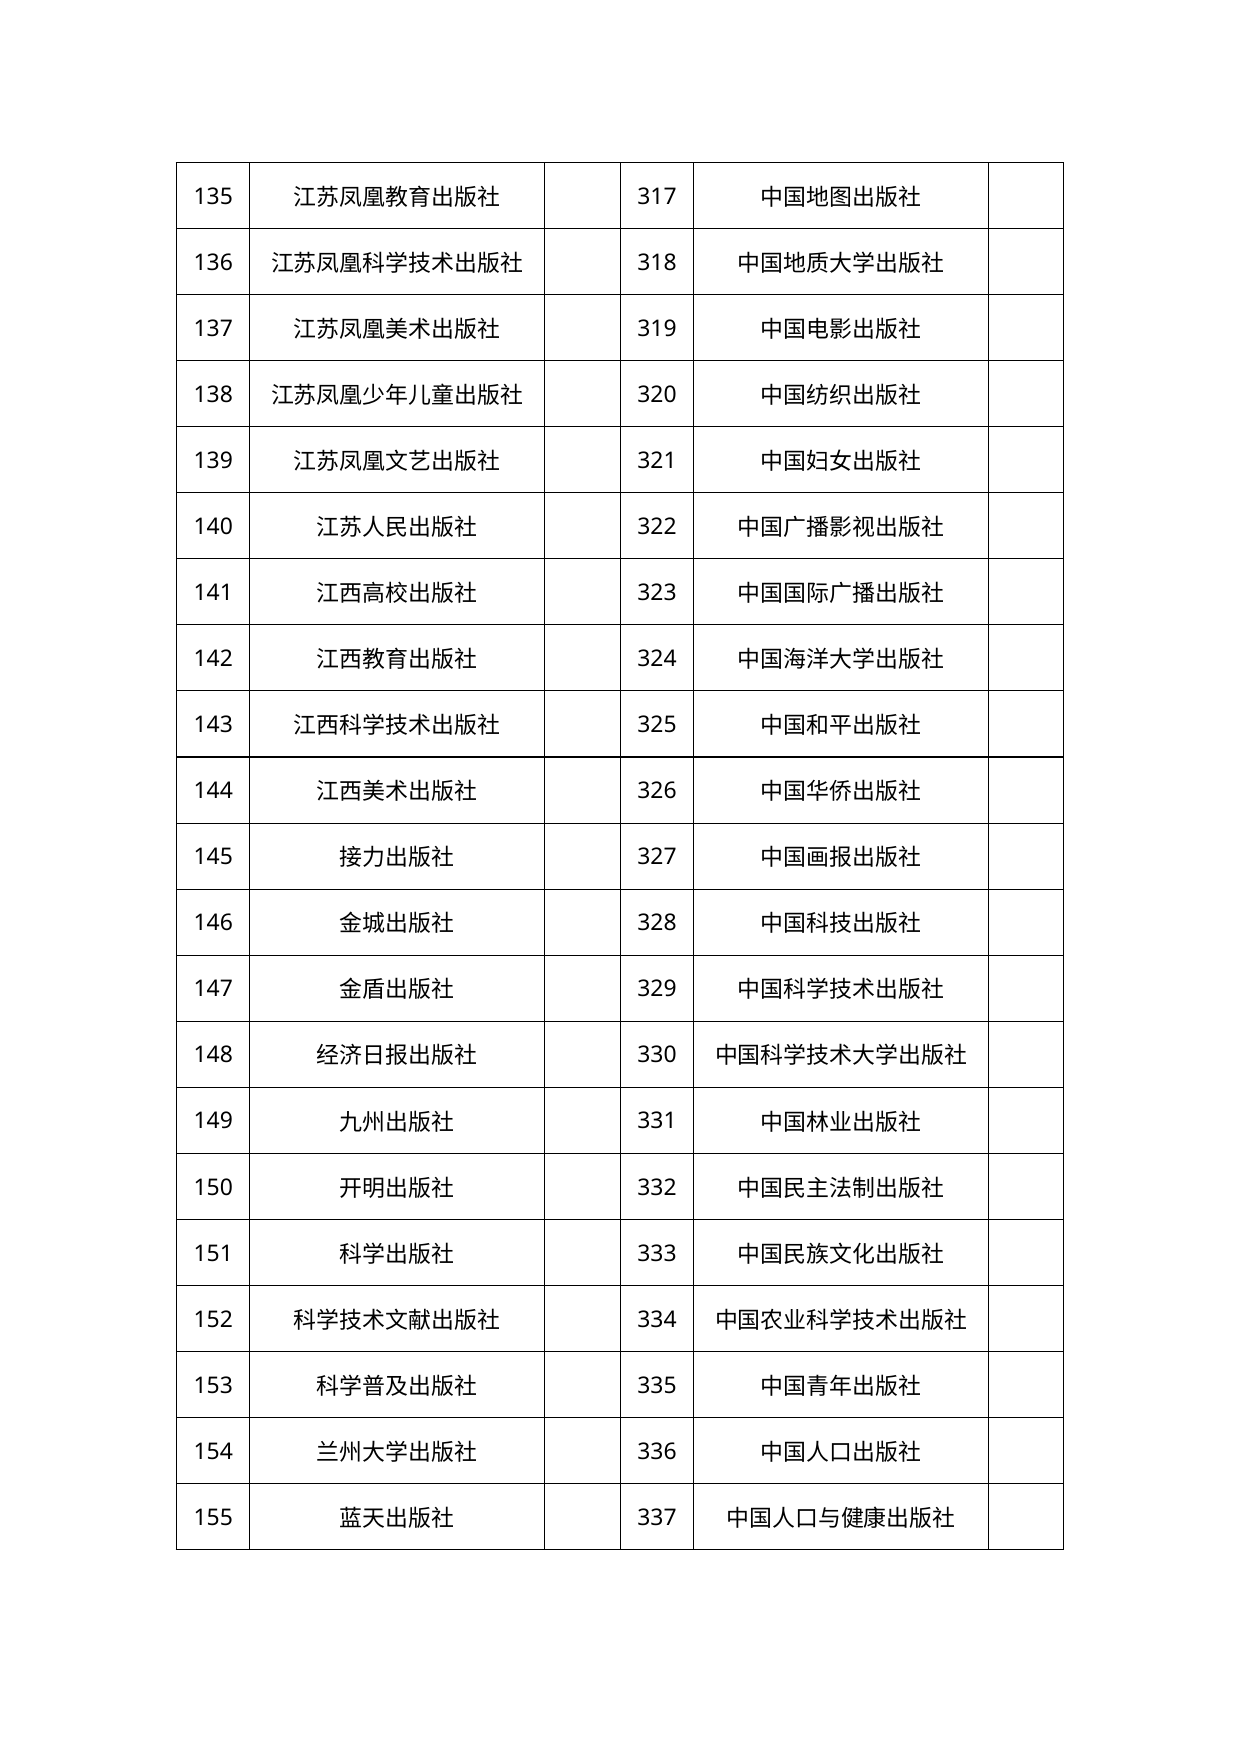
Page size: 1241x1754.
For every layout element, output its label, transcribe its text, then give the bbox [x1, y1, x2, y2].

table_cell 科学普及出版社 [250, 1352, 544, 1417]
table_cell [989, 1418, 1063, 1483]
table_cell 328 [621, 890, 693, 954]
table_cell [545, 625, 620, 690]
table_cell 329 [621, 956, 693, 1021]
table_cell 143 [177, 691, 249, 756]
table_cell 中国国际广播出版社 [694, 559, 988, 624]
table_cell 江苏凤凰少年儿童出版社 [250, 361, 544, 426]
table_cell 327 [621, 824, 693, 888]
table_cell 中国科学技术出版社 [694, 956, 988, 1021]
table_cell [545, 691, 620, 756]
table_cell [545, 295, 620, 360]
table_cell 155 [177, 1484, 249, 1549]
table_cell [989, 691, 1063, 756]
table_cell 科学出版社 [250, 1220, 544, 1285]
table_cell 九州出版社 [250, 1088, 544, 1153]
table_cell 148 [177, 1022, 249, 1087]
table_cell [989, 559, 1063, 624]
table_cell [989, 956, 1063, 1021]
table_cell [545, 1154, 620, 1219]
table_cell 318 [621, 229, 693, 294]
table_cell [989, 1220, 1063, 1285]
table_cell 146 [177, 890, 249, 954]
table_cell [989, 1088, 1063, 1153]
table_cell 151 [177, 1220, 249, 1285]
table_cell 154 [177, 1418, 249, 1483]
table_cell [989, 1022, 1063, 1087]
table_cell [989, 427, 1063, 492]
table_cell 320 [621, 361, 693, 426]
table_cell [989, 229, 1063, 294]
table_cell 江西高校出版社 [250, 559, 544, 624]
table_cell 135 [177, 163, 249, 228]
table_cell 中国地质大学出版社 [694, 229, 988, 294]
table_cell [545, 1088, 620, 1153]
table_cell 中国科技出版社 [694, 890, 988, 954]
table_cell 319 [621, 295, 693, 360]
table_cell [989, 1154, 1063, 1219]
table_cell 136 [177, 229, 249, 294]
table_cell 科学技术文献出版社 [250, 1286, 544, 1351]
table_cell 兰州大学出版社 [250, 1418, 544, 1483]
table_cell 江苏凤凰美术出版社 [250, 295, 544, 360]
table_cell [989, 758, 1063, 822]
table_cell [545, 229, 620, 294]
table_cell 333 [621, 1220, 693, 1285]
table_cell [545, 361, 620, 426]
table_cell [989, 625, 1063, 690]
table_cell [545, 427, 620, 492]
table_cell [989, 1484, 1063, 1549]
table_cell [545, 1022, 620, 1087]
table_cell 开明出版社 [250, 1154, 544, 1219]
table_cell [989, 493, 1063, 558]
table_cell [545, 956, 620, 1021]
table_cell 141 [177, 559, 249, 624]
table_cell 138 [177, 361, 249, 426]
table_cell 149 [177, 1088, 249, 1153]
table_cell [989, 295, 1063, 360]
table_cell 中国广播影视出版社 [694, 493, 988, 558]
table_cell [989, 1286, 1063, 1351]
table_cell 137 [177, 295, 249, 360]
table_cell 中国地图出版社 [694, 163, 988, 228]
table_cell [545, 1352, 620, 1417]
table_cell 144 [177, 758, 249, 822]
table_cell 330 [621, 1022, 693, 1087]
table_cell [989, 163, 1063, 228]
table_cell 中国电影出版社 [694, 295, 988, 360]
table_cell 中国科学技术大学出版社 [694, 1022, 988, 1087]
table_cell [545, 1484, 620, 1549]
table_cell 中国青年出版社 [694, 1352, 988, 1417]
table_cell [545, 493, 620, 558]
table_cell 江苏凤凰文艺出版社 [250, 427, 544, 492]
table_cell 153 [177, 1352, 249, 1417]
table_cell [545, 1286, 620, 1351]
table_cell [545, 824, 620, 888]
table_cell 324 [621, 625, 693, 690]
table_cell 中国纺织出版社 [694, 361, 988, 426]
table_cell 325 [621, 691, 693, 756]
table_cell 江西教育出版社 [250, 625, 544, 690]
table_cell 江西科学技术出版社 [250, 691, 544, 756]
table_cell 332 [621, 1154, 693, 1219]
table_cell 中国和平出版社 [694, 691, 988, 756]
table_cell 145 [177, 824, 249, 888]
table_cell 江苏凤凰科学技术出版社 [250, 229, 544, 294]
table_cell 152 [177, 1286, 249, 1351]
table_cell 337 [621, 1484, 693, 1549]
table_cell 中国人口与健康出版社 [694, 1484, 988, 1549]
table_cell [545, 758, 620, 822]
table_cell 336 [621, 1418, 693, 1483]
table_cell 中国人口出版社 [694, 1418, 988, 1483]
table_cell 326 [621, 758, 693, 822]
table_cell [545, 559, 620, 624]
table_cell 317 [621, 163, 693, 228]
table_cell 334 [621, 1286, 693, 1351]
table_cell 江苏凤凰教育出版社 [250, 163, 544, 228]
table_cell 接力出版社 [250, 824, 544, 888]
table_cell [989, 361, 1063, 426]
table_cell [989, 890, 1063, 954]
table_cell 中国农业科学技术出版社 [694, 1286, 988, 1351]
table_cell 140 [177, 493, 249, 558]
table_cell 335 [621, 1352, 693, 1417]
table_cell 142 [177, 625, 249, 690]
table_cell 金城出版社 [250, 890, 544, 954]
table_cell 蓝天出版社 [250, 1484, 544, 1549]
table_cell 中国妇女出版社 [694, 427, 988, 492]
table_cell [989, 824, 1063, 888]
table_cell 江西美术出版社 [250, 758, 544, 822]
table_cell 中国民主法制出版社 [694, 1154, 988, 1219]
table_cell [545, 163, 620, 228]
table_cell 331 [621, 1088, 693, 1153]
table_cell 中国画报出版社 [694, 824, 988, 888]
table_cell 中国华侨出版社 [694, 758, 988, 822]
table_cell 150 [177, 1154, 249, 1219]
table_cell 323 [621, 559, 693, 624]
table_cell [545, 890, 620, 954]
table_cell 147 [177, 956, 249, 1021]
table_cell 经济日报出版社 [250, 1022, 544, 1087]
table_cell 中国林业出版社 [694, 1088, 988, 1153]
table_cell 中国民族文化出版社 [694, 1220, 988, 1285]
table_cell 322 [621, 493, 693, 558]
table_cell 139 [177, 427, 249, 492]
table_cell [545, 1418, 620, 1483]
table_cell 321 [621, 427, 693, 492]
table_cell [545, 1220, 620, 1285]
table_cell 中国海洋大学出版社 [694, 625, 988, 690]
table_cell 江苏人民出版社 [250, 493, 544, 558]
table_cell 金盾出版社 [250, 956, 544, 1021]
table_cell [989, 1352, 1063, 1417]
